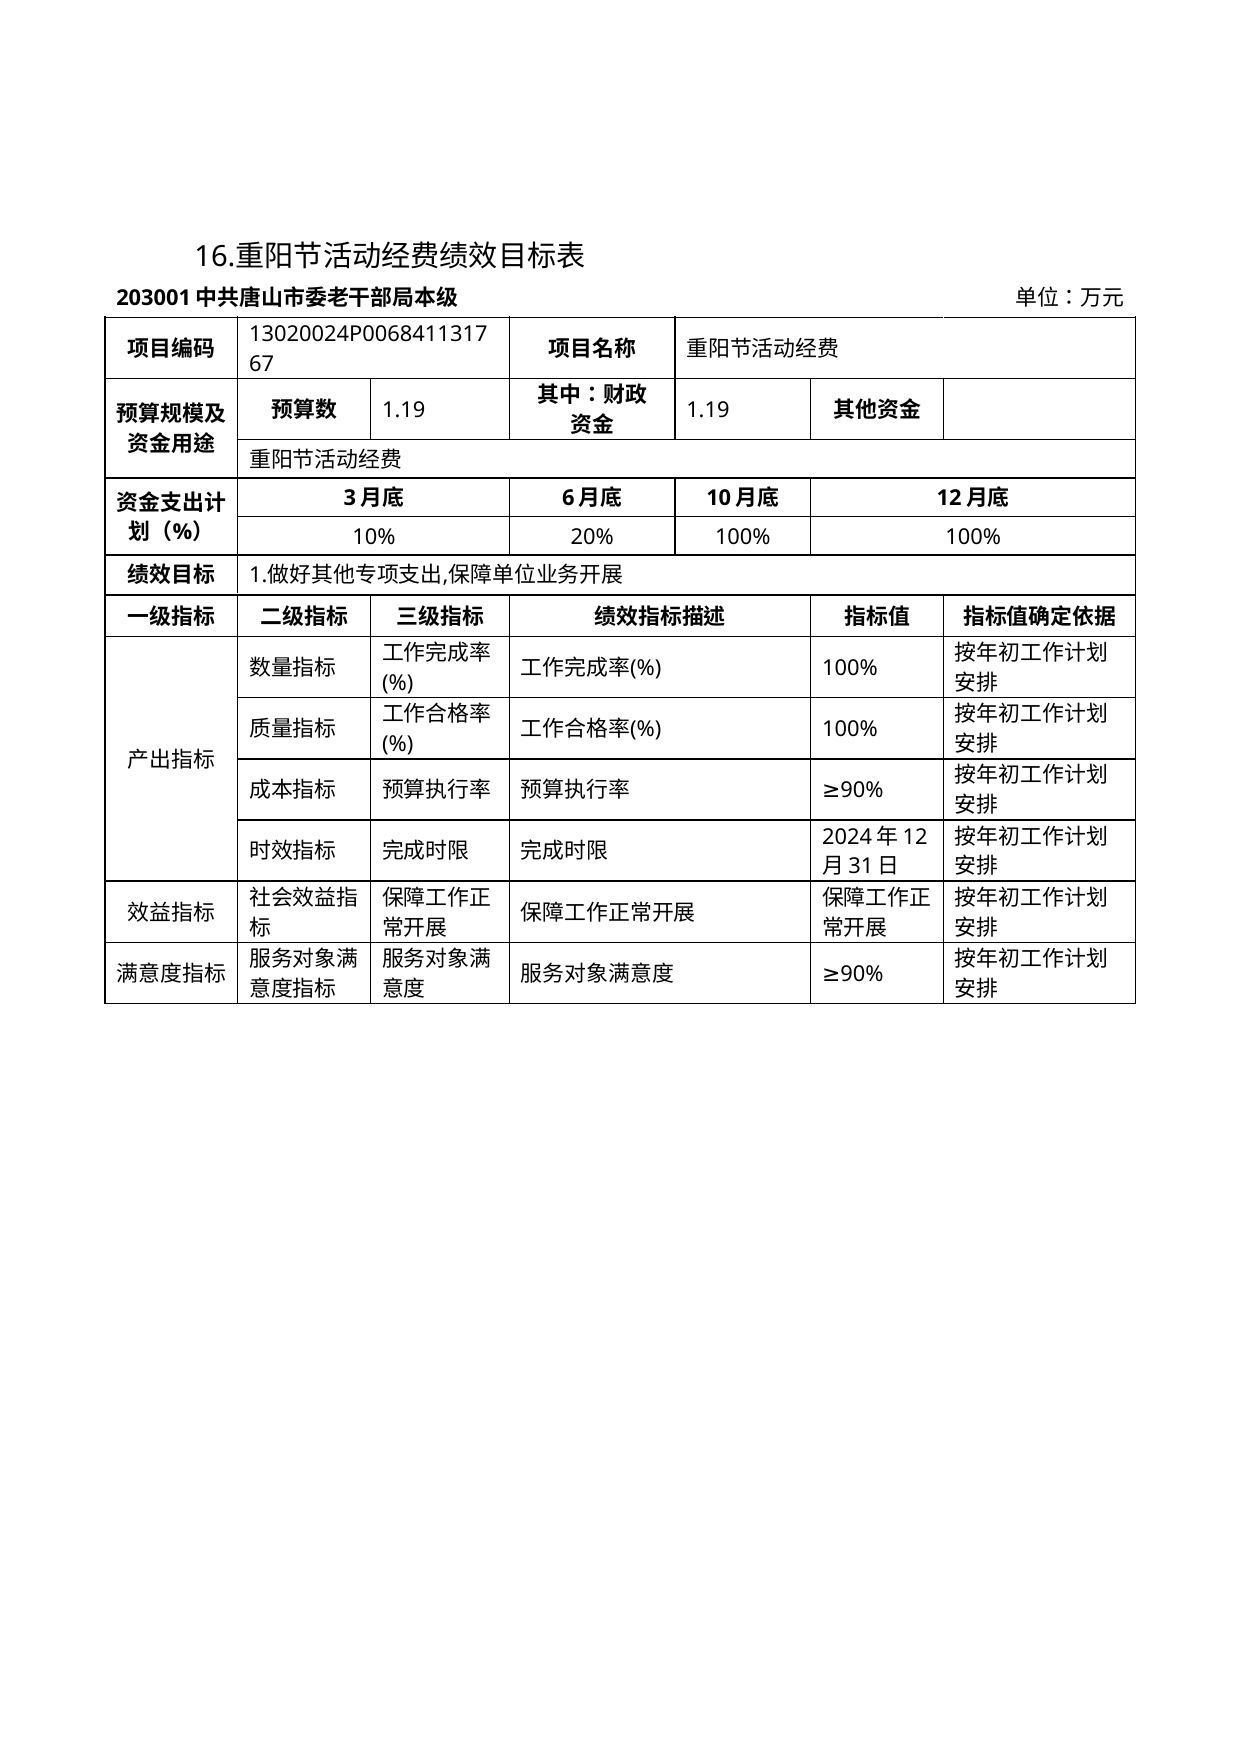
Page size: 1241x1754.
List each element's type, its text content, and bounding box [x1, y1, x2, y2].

table_cell 其中：财政 资金 [510, 379, 674, 439]
table_cell 社会效益指标 [238, 882, 370, 941]
table_cell 按年初工作计划安排 [944, 760, 1135, 819]
table_cell 其他资金 [811, 379, 943, 439]
table_cell 成本指标 [238, 760, 370, 819]
table_cell ≥90% [811, 760, 943, 819]
table_cell 时效指标 [238, 821, 370, 880]
table_cell 预算执行率 [371, 760, 509, 819]
table_cell 预算规模及资金用途 [106, 379, 237, 477]
table_cell 1.19 [371, 379, 509, 439]
table_header 一级指标 [106, 596, 237, 636]
table_cell 重阳节活动经费 [238, 440, 1135, 477]
table_header 单位：万元 [944, 277, 1135, 316]
table_cell 1.19 [676, 379, 810, 439]
table_cell 100% [676, 517, 810, 554]
table_cell 项目名称 [510, 318, 674, 378]
table_cell 2024年12月31日 [811, 821, 943, 880]
table_cell 按年初工作计划安排 [944, 637, 1135, 697]
table_cell 保障工作正常开展 [811, 882, 943, 941]
table_header 二级指标 [238, 596, 370, 636]
table_cell 保障工作正常开展 [510, 882, 810, 941]
table_cell 13020024P006841131767 [238, 318, 509, 378]
table_cell 20% [510, 517, 674, 554]
table_cell 产出指标 [106, 637, 237, 880]
table_header 指标值 [811, 596, 943, 636]
table_cell 3月底 [238, 479, 509, 516]
table_cell ≥90% [811, 943, 943, 1002]
table_cell 完成时限 [510, 821, 810, 880]
table_cell 工作完成率(%) [510, 637, 810, 697]
table_cell [944, 379, 1135, 439]
table_cell 按年初工作计划安排 [944, 698, 1135, 758]
table_cell 12月底 [811, 479, 1135, 516]
table_cell 按年初工作计划安排 [944, 943, 1135, 1002]
table_header 绩效指标描述 [510, 596, 810, 636]
table_cell 保障工作正常开展 [371, 882, 509, 941]
table_cell 服务对象满意度 [371, 943, 509, 1002]
table_cell 按年初工作计划安排 [944, 882, 1135, 941]
table_cell 服务对象满意度指标 [238, 943, 370, 1002]
table_cell 质量指标 [238, 698, 370, 758]
table_cell 100% [811, 698, 943, 758]
table_cell 100% [811, 637, 943, 697]
table_cell 6月底 [510, 479, 674, 516]
table_cell 满意度指标 [106, 943, 237, 1002]
table_cell 资金支出计划（%） [106, 479, 237, 554]
table_cell 重阳节活动经费 [676, 318, 1135, 378]
table_header 三级指标 [371, 596, 509, 636]
table_header 指标值确定依据 [944, 596, 1135, 636]
table_cell 绩效目标 [106, 556, 237, 592]
table_cell 10% [238, 517, 509, 554]
table_cell 100% [811, 517, 1135, 554]
text 16.重阳节活动经费绩效目标表 [136, 235, 1104, 275]
table_cell 数量指标 [238, 637, 370, 697]
table_cell 按年初工作计划安排 [944, 821, 1135, 880]
table_cell 工作合格率(%) [371, 698, 509, 758]
table_cell 项目编码 [106, 318, 237, 378]
table_cell 完成时限 [371, 821, 509, 880]
table_cell 工作合格率(%) [510, 698, 810, 758]
table_cell 预算执行率 [510, 760, 810, 819]
table_cell 预算数 [238, 379, 370, 439]
table_cell 1.做好其他专项支出,保障单位业务开展 [238, 556, 1135, 592]
table_header 203001中共唐山市委老干部局本级 [106, 277, 943, 316]
table_cell 工作完成率(%) [371, 637, 509, 697]
table_cell 10月底 [676, 479, 810, 516]
table_cell 效益指标 [106, 882, 237, 941]
table_cell 服务对象满意度 [510, 943, 810, 1002]
